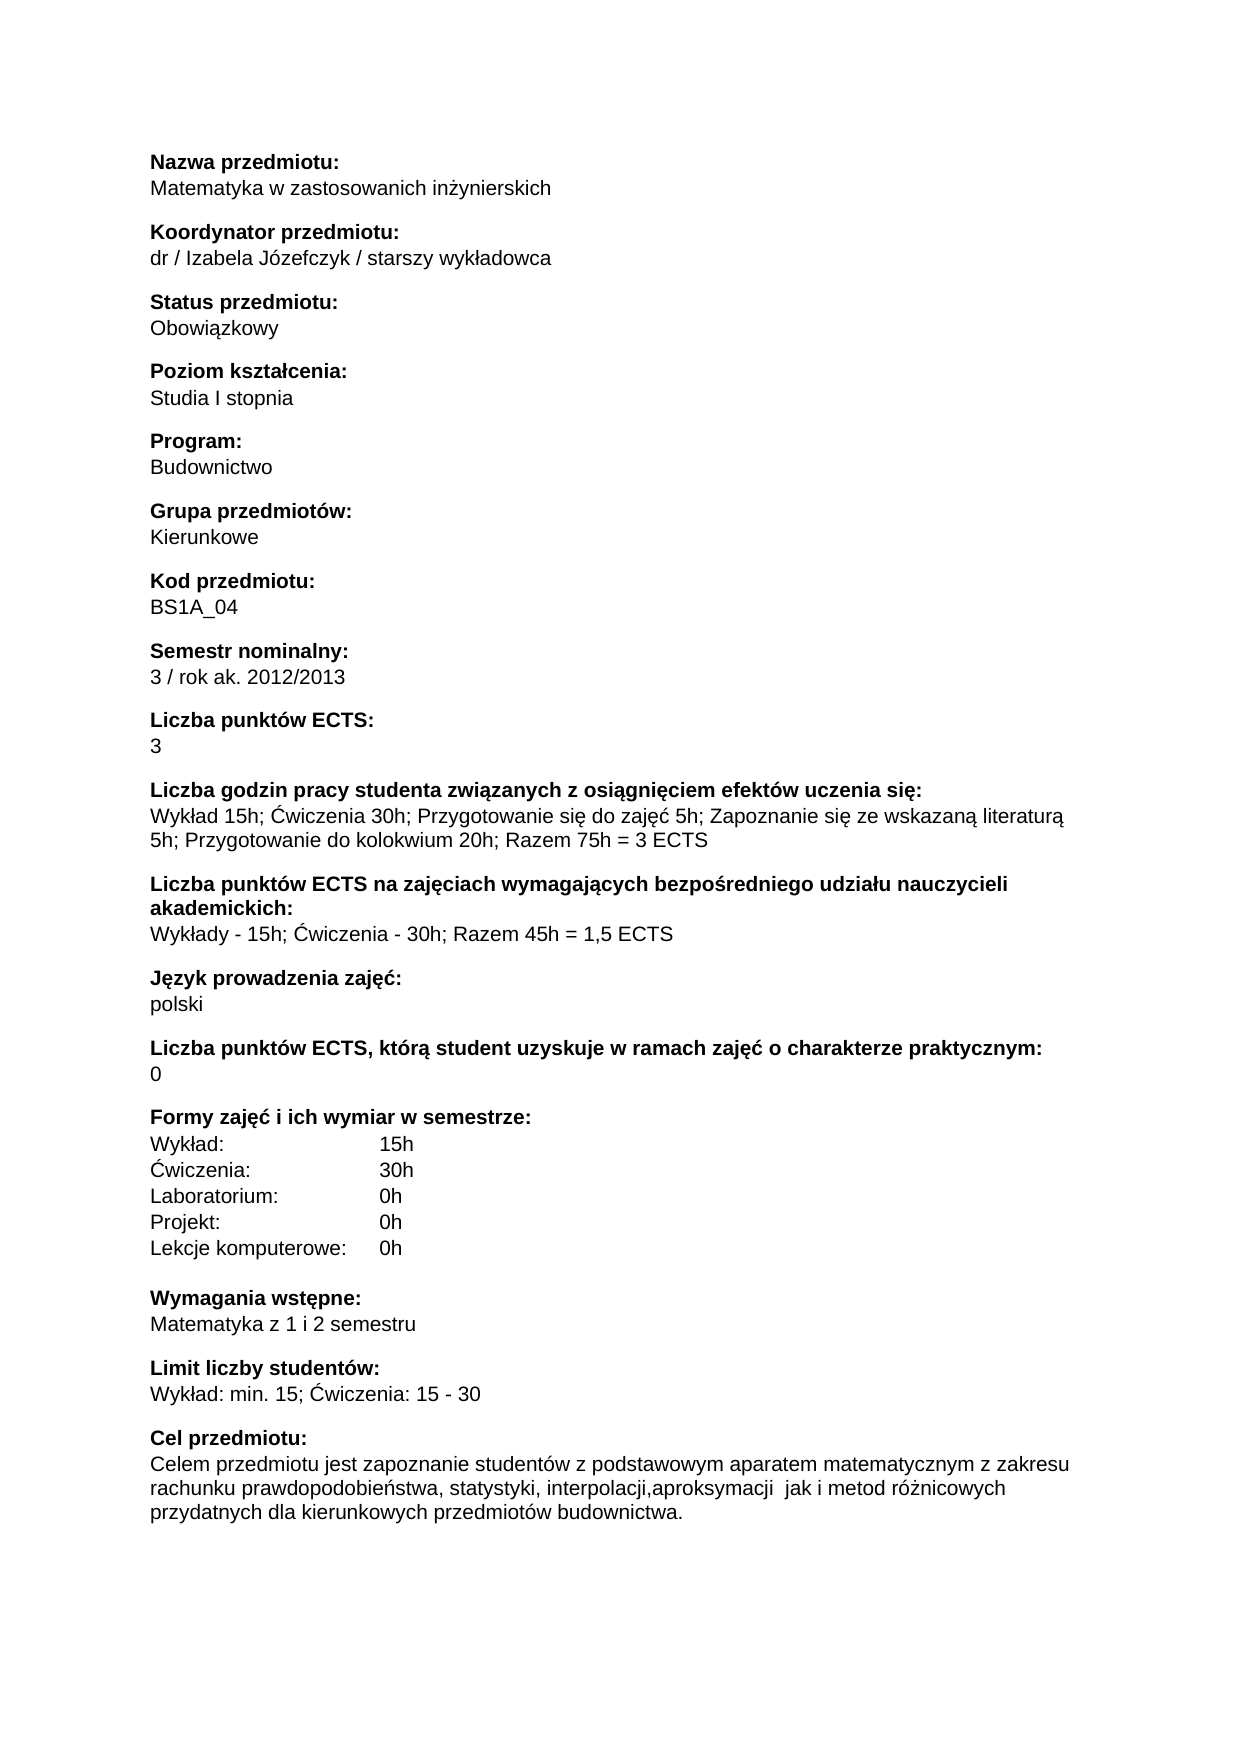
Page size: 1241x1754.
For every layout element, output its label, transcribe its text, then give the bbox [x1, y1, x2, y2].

table_cell Lekcje komputerowe: [140, 1236, 367, 1260]
table_cell Projekt: [140, 1210, 367, 1234]
text Koordynator przedmiotu: [150, 220, 1090, 244]
text Nazwa przedmiotu: [150, 150, 1090, 174]
text polski [150, 992, 1090, 1016]
text Cel przedmiotu: [150, 1426, 1090, 1449]
text Studia I stopnia [150, 385, 1090, 409]
text Wykład 15h; Ćwiczenia 30h; Przygotowanie się do zajęć 5h; Zapoznanie się ze wskazaną literaturą 5h; Przygotowanie do kolokwium 20h; Razem 75h = 3 ECTS [150, 804, 1090, 852]
table_cell 30h [369, 1156, 597, 1182]
text 0 [150, 1061, 1090, 1085]
text Kod przedmiotu: [150, 569, 1090, 593]
text Limit liczby studentów: [150, 1356, 1090, 1380]
text Poziom kształcenia: [150, 359, 1090, 383]
text Wykłady - 15h; Ćwiczenia - 30h; Razem 45h = 1,5 ECTS [150, 922, 1090, 946]
text Celem przedmiotu jest zapoznanie studentów z podstawowym aparatem matematycznym z zakresu rachunku prawdopodobieństwa, statystyki, interpolacji,aproksymacji jak i metod różnicowych przydatnych dla kierunkowych przedmiotów budownictwa. [150, 1452, 1090, 1523]
text Liczba punktów ECTS na zajęciach wymagających bezpośredniego udziału nauczycieli akademickich: [150, 872, 1090, 920]
text Wykład: min. 15; Ćwiczenia: 15 - 30 [150, 1382, 1090, 1406]
text Program: [150, 429, 1090, 453]
text 3 [150, 734, 1090, 758]
table_cell 0h [369, 1182, 597, 1208]
text dr / Izabela Józefczyk / starszy wykładowca [150, 246, 1090, 270]
text Status przedmiotu: [150, 289, 1090, 313]
text Semestr nominalny: [150, 638, 1090, 662]
text 3 / rok ak. 2012/2013 [150, 664, 1090, 688]
text Matematyka z 1 i 2 semestru [150, 1312, 1090, 1336]
table_cell Ćwiczenia: [140, 1158, 367, 1182]
table_header 15h [369, 1132, 597, 1156]
text Wymagania wstępne: [150, 1286, 1090, 1310]
text BS1A_04 [150, 595, 1090, 619]
text Grupa przedmiotów: [150, 499, 1090, 523]
text Obowiązkowy [150, 316, 1090, 339]
table_cell 0h [369, 1234, 597, 1260]
text Budownictwo [150, 455, 1090, 479]
text Kierunkowe [150, 525, 1090, 549]
text Liczba punktów ECTS: [150, 708, 1090, 732]
table_header Wykład: [140, 1132, 367, 1156]
text Liczba godzin pracy studenta związanych z osiągnięciem efektów uczenia się: [150, 778, 1090, 802]
table_cell 0h [369, 1208, 597, 1234]
text Liczba punktów ECTS, którą student uzyskuje w ramach zajęć o charakterze praktycznym: [150, 1035, 1090, 1059]
table_cell Laboratorium: [140, 1184, 367, 1208]
text Formy zajęć i ich wymiar w semestrze: [150, 1105, 1090, 1129]
text Język prowadzenia zajęć: [150, 966, 1090, 989]
text Matematyka w zastosowanich inżynierskich [150, 176, 1090, 200]
